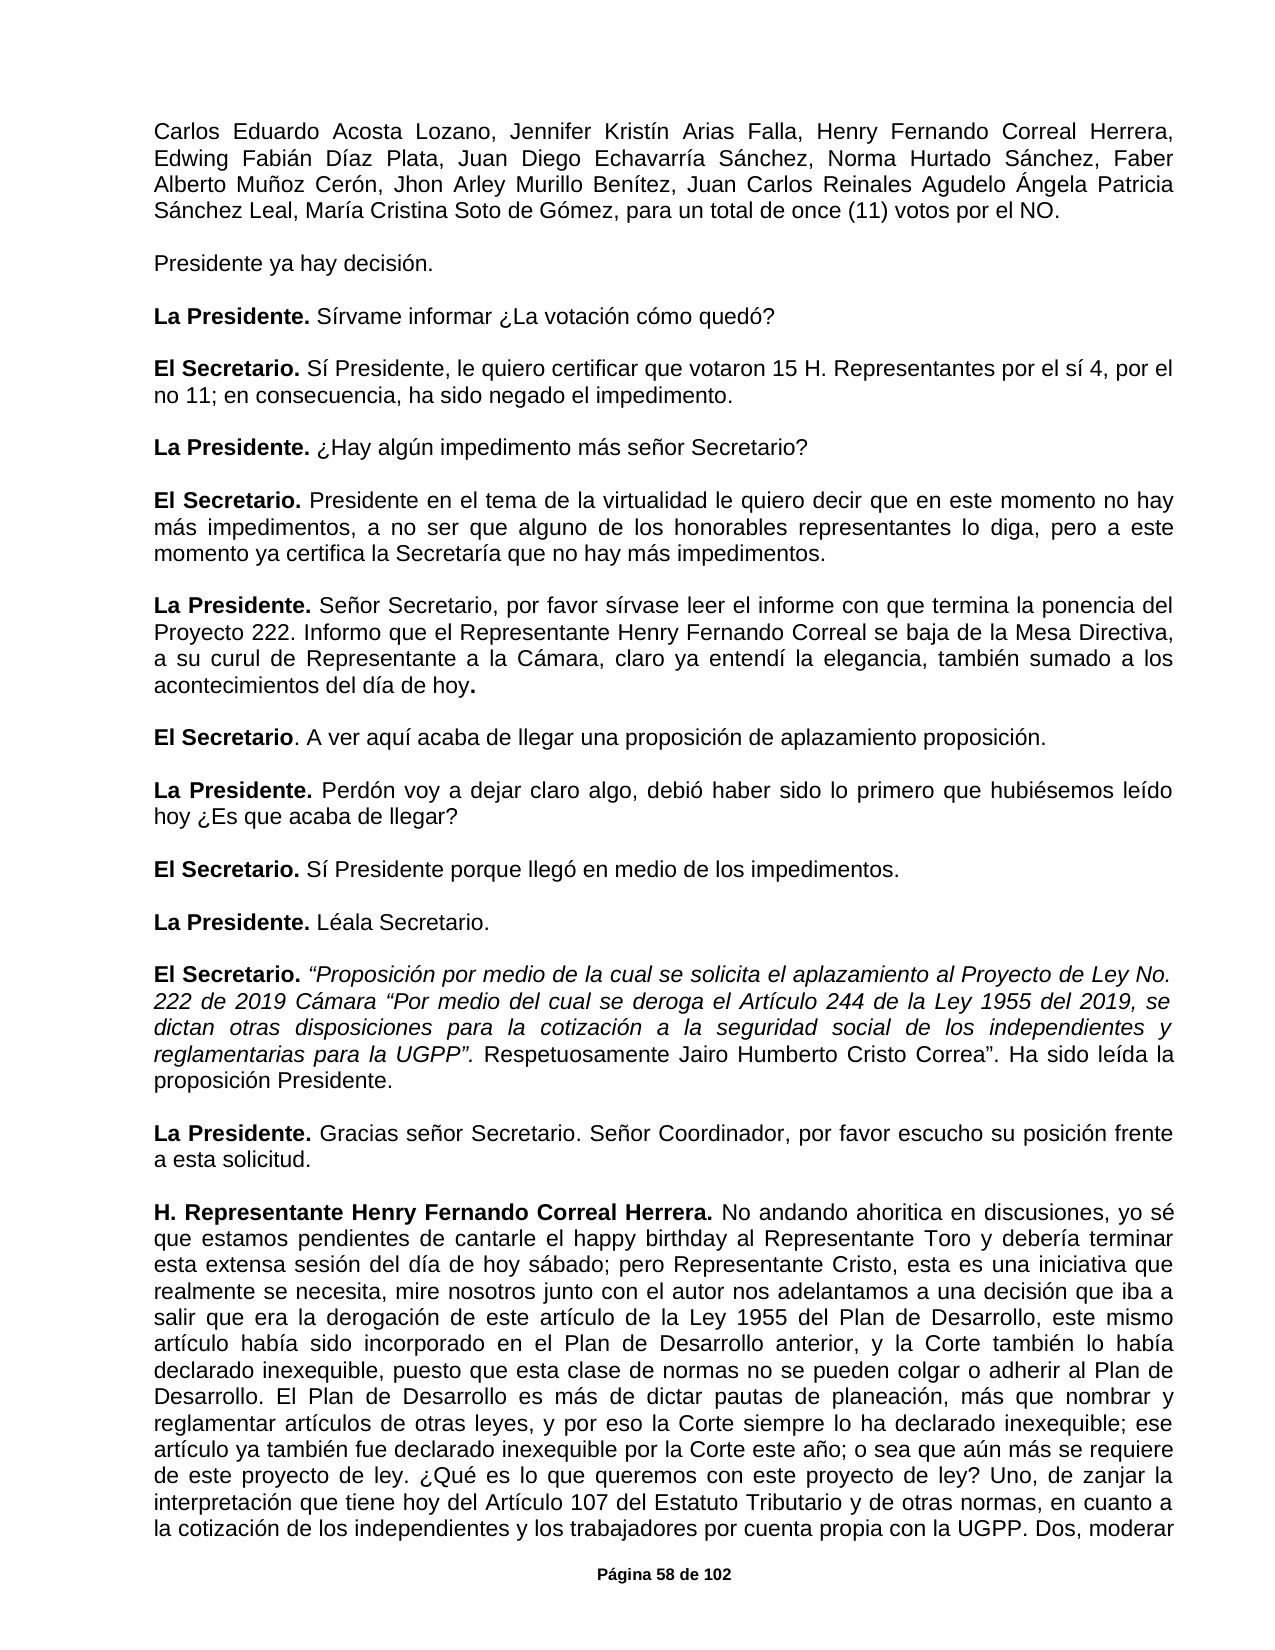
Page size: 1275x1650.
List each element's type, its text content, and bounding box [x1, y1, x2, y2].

text La Presidente. Sírvame informar ¿La votación cómo quedó? [153, 303, 1174, 329]
text El Secretario. Presidente en el tema de la virtualidad le quiero decir que en este momento no hay más impedimentos, a no ser que alguno de los honorables representantes lo diga, pero a este momento ya certifica la Secretaría que no hay más impedimentos. [153, 487, 1174, 566]
text El Secretario. Sí Presidente porque llegó en medio de los impedimentos. [153, 856, 1174, 882]
text La Presidente. Señor Secretario, por favor sírvase leer el informe con que termina la ponencia del Proyecto 222. Informo que el Representante Henry Fernando Correal se baja de la Mesa Directiva, a su curul de Representante a la Cámara, claro ya entendí la elegancia, también sumado a los acontecimientos del día de hoy. [153, 592, 1174, 698]
text La Presidente. Léala Secretario. [153, 909, 1174, 935]
text La Presidente. ¿Hay algún impedimento más señor Secretario? [153, 434, 1174, 461]
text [153, 1199, 1174, 1541]
text El Secretario. “Proposición por medio de la cual se solicita el aplazamiento al Proyecto de Ley No. 222 de 2019 Cámara “Por medio del cual se deroga el Artículo 244 de la Ley 1955 del 2019, se dictan otras disposiciones para la cotización a la seguridad social de los independientes y reglamentarias para la UGPP”. Respetuosamente Jairo Humberto Cristo Correa”. Ha sido leída la proposición Presidente. [153, 961, 1174, 1093]
text Presidente ya hay decisión. [153, 250, 1174, 276]
text El Secretario. Sí Presidente, le quiero certificar que votaron 15 H. Representantes por el sí 4, por el no 11; en consecuencia, ha sido negado el impedimento. [153, 355, 1174, 408]
text La Presidente. Perdón voy a dejar claro algo, debió haber sido lo primero que hubiésemos leído hoy ¿Es que acaba de llegar? [153, 777, 1174, 830]
text La Presidente. Gracias señor Secretario. Señor Coordinador, por favor escucho su posición frente a esta solicitud. [153, 1119, 1174, 1172]
text Carlos Eduardo Acosta Lozano, Jennifer Kristín Arias Falla, Henry Fernando Correal Herrera, Edwing Fabián Díaz Plata, Juan Diego Echavarría Sánchez, Norma Hurtado Sánchez, Faber Alberto Muñoz Cerón, Jhon Arley Murillo Benítez, Juan Carlos Reinales Agudelo Ángela Patricia Sánchez Leal, María Cristina Soto de Gómez, para un total de once (11) votos por el NO. [153, 118, 1174, 223]
text El Secretario. A ver aquí acaba de llegar una proposición de aplazamiento proposición. [153, 724, 1174, 751]
